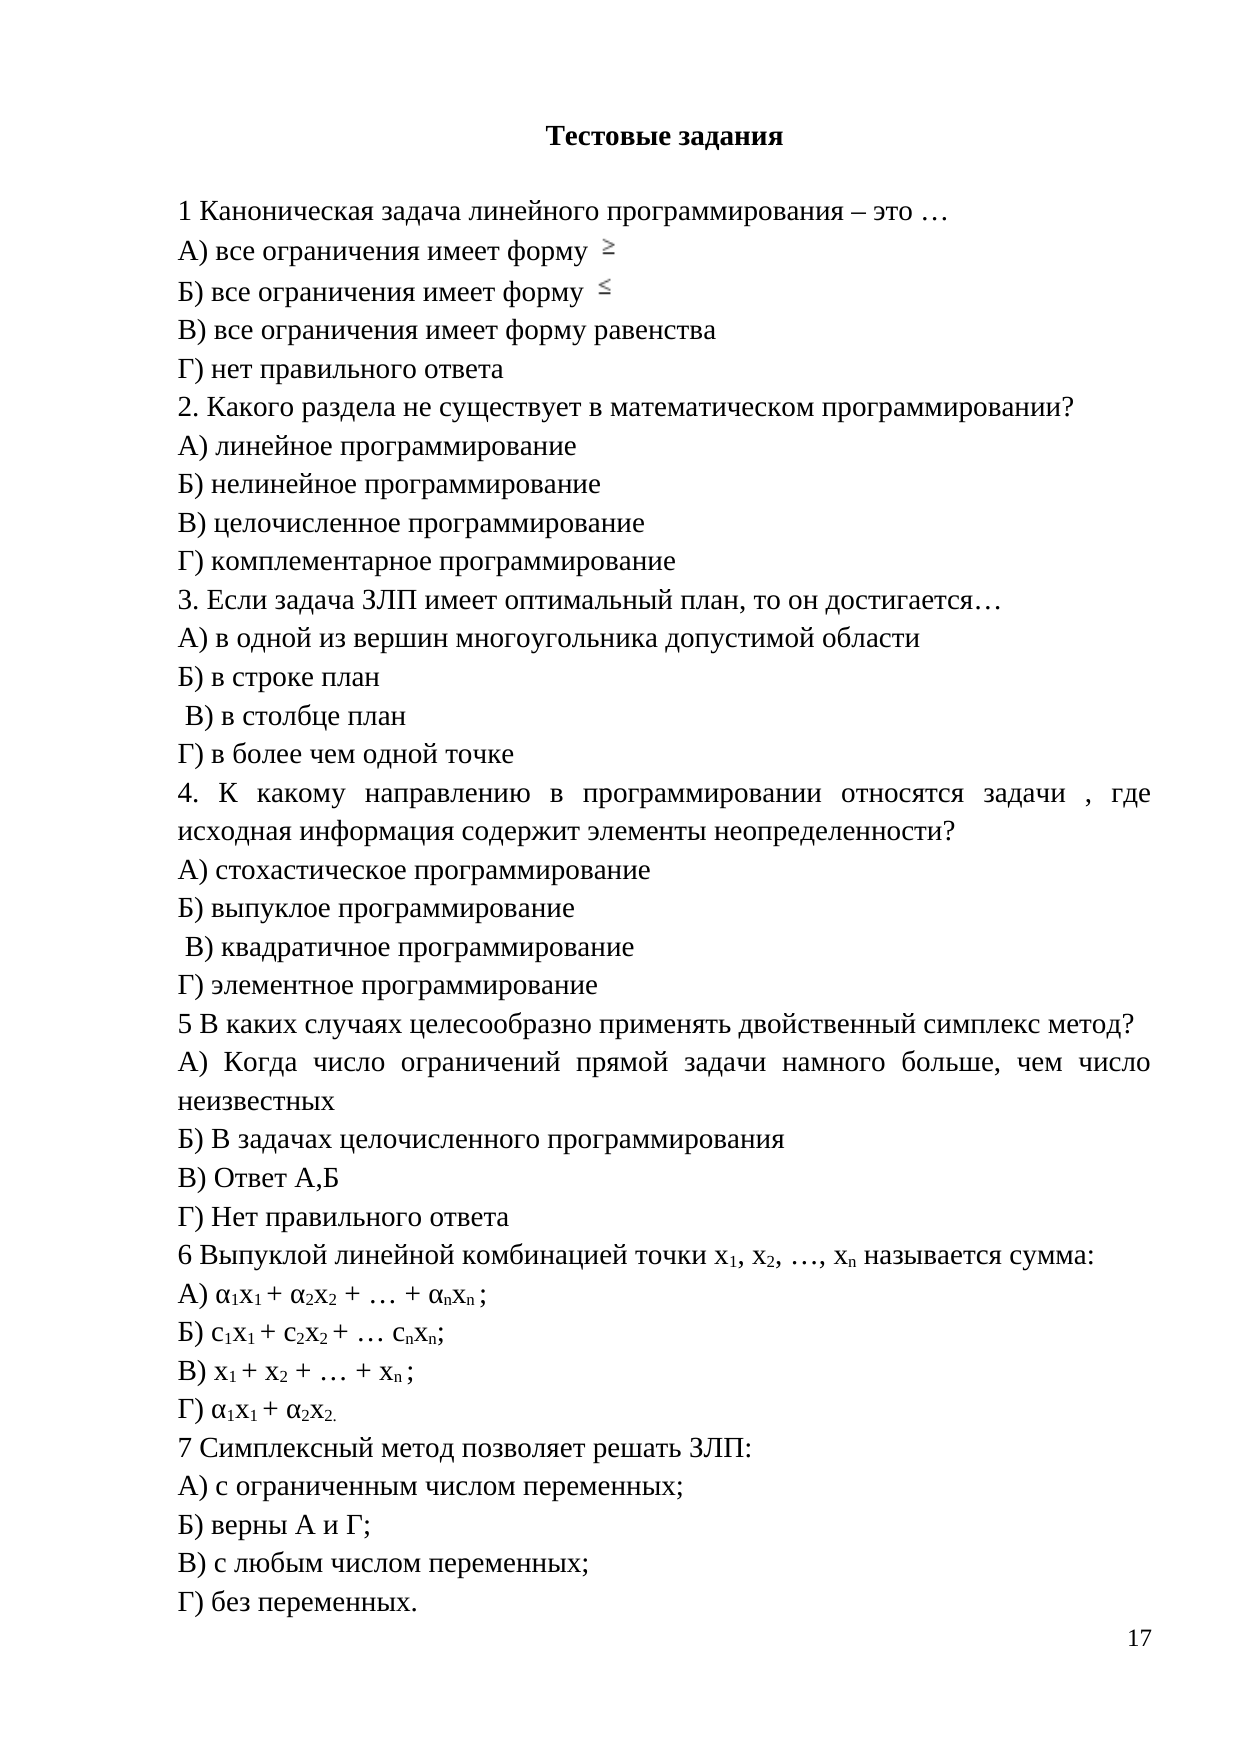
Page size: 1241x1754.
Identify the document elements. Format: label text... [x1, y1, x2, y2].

text А) Когда число ограничений прямой задачи намного больше, чем число неизвестных [177, 1044, 1152, 1117]
text Г) α1х1 + α2х2. [177, 1391, 1152, 1425]
text 2. Какого раздела не существует в математическом программировании? [177, 389, 1152, 423]
text В) с любым числом переменных; [177, 1546, 1152, 1579]
text Б) нелинейное программирование [177, 466, 1152, 500]
picture [591, 271, 619, 301]
text Б) с1х1 + с2х2 + … сnхn; [177, 1314, 1152, 1348]
text В) целочисленное программирование [177, 505, 1152, 538]
text Б) В задачах целочисленного программирования [177, 1122, 1152, 1155]
text 6 Выпуклой линейной комбинацией точки х1, х2, …, хn называется сумма: [177, 1237, 1152, 1271]
text Б) верны А и Г; [177, 1507, 1152, 1541]
text Б) в строке план [177, 659, 1152, 693]
text А) все ограничения имеет форму [177, 231, 1152, 267]
text Г) без переменных. [177, 1584, 1152, 1618]
text 3. Если задача ЗЛП имеет оптимальный план, то он достигается… [177, 582, 1152, 616]
text Г) в более чем одной точке [177, 736, 1152, 770]
text Б) все ограничения имеет форму [177, 272, 1152, 307]
text Тестовые задания [177, 118, 1152, 152]
text В) х1 + х2 + … + хn ; [177, 1353, 1152, 1386]
text Б) выпуклое программирование [177, 890, 1152, 924]
text 4. К какому направлению в программировании относятся задачи , где исходная информация содержит элементы неопределенности? [177, 775, 1152, 847]
text А) с ограниченным числом переменных; [177, 1468, 1152, 1502]
text А) в одной из вершин многоугольника допустимой области [177, 621, 1152, 654]
text А) α1х1 + α2х2 + … + αnхn ; [177, 1276, 1152, 1309]
text Г) элементное программирование [177, 967, 1152, 1001]
text В) все ограничения имеет форму равенства [177, 312, 1152, 346]
text Г) Нет правильного ответа [177, 1199, 1152, 1232]
text 5 В каких случаях целесообразно применять двойственный симплекс метод? [177, 1006, 1152, 1039]
text В) Ответ А,Б [177, 1160, 1152, 1194]
text А) стохастическое программирование [177, 852, 1152, 885]
picture [595, 231, 623, 261]
text В) квадратичное программирование [177, 929, 1152, 962]
text Г) комплементарное программирование [177, 543, 1152, 577]
text 1 Каноническая задача линейного программирования – это … [177, 193, 1152, 226]
text Г) нет правильного ответа [177, 351, 1152, 384]
text 7 Симплексный метод позволяет решать ЗЛП: [177, 1430, 1152, 1463]
text А) линейное программирование [177, 428, 1152, 461]
text В) в столбце план [177, 698, 1152, 731]
